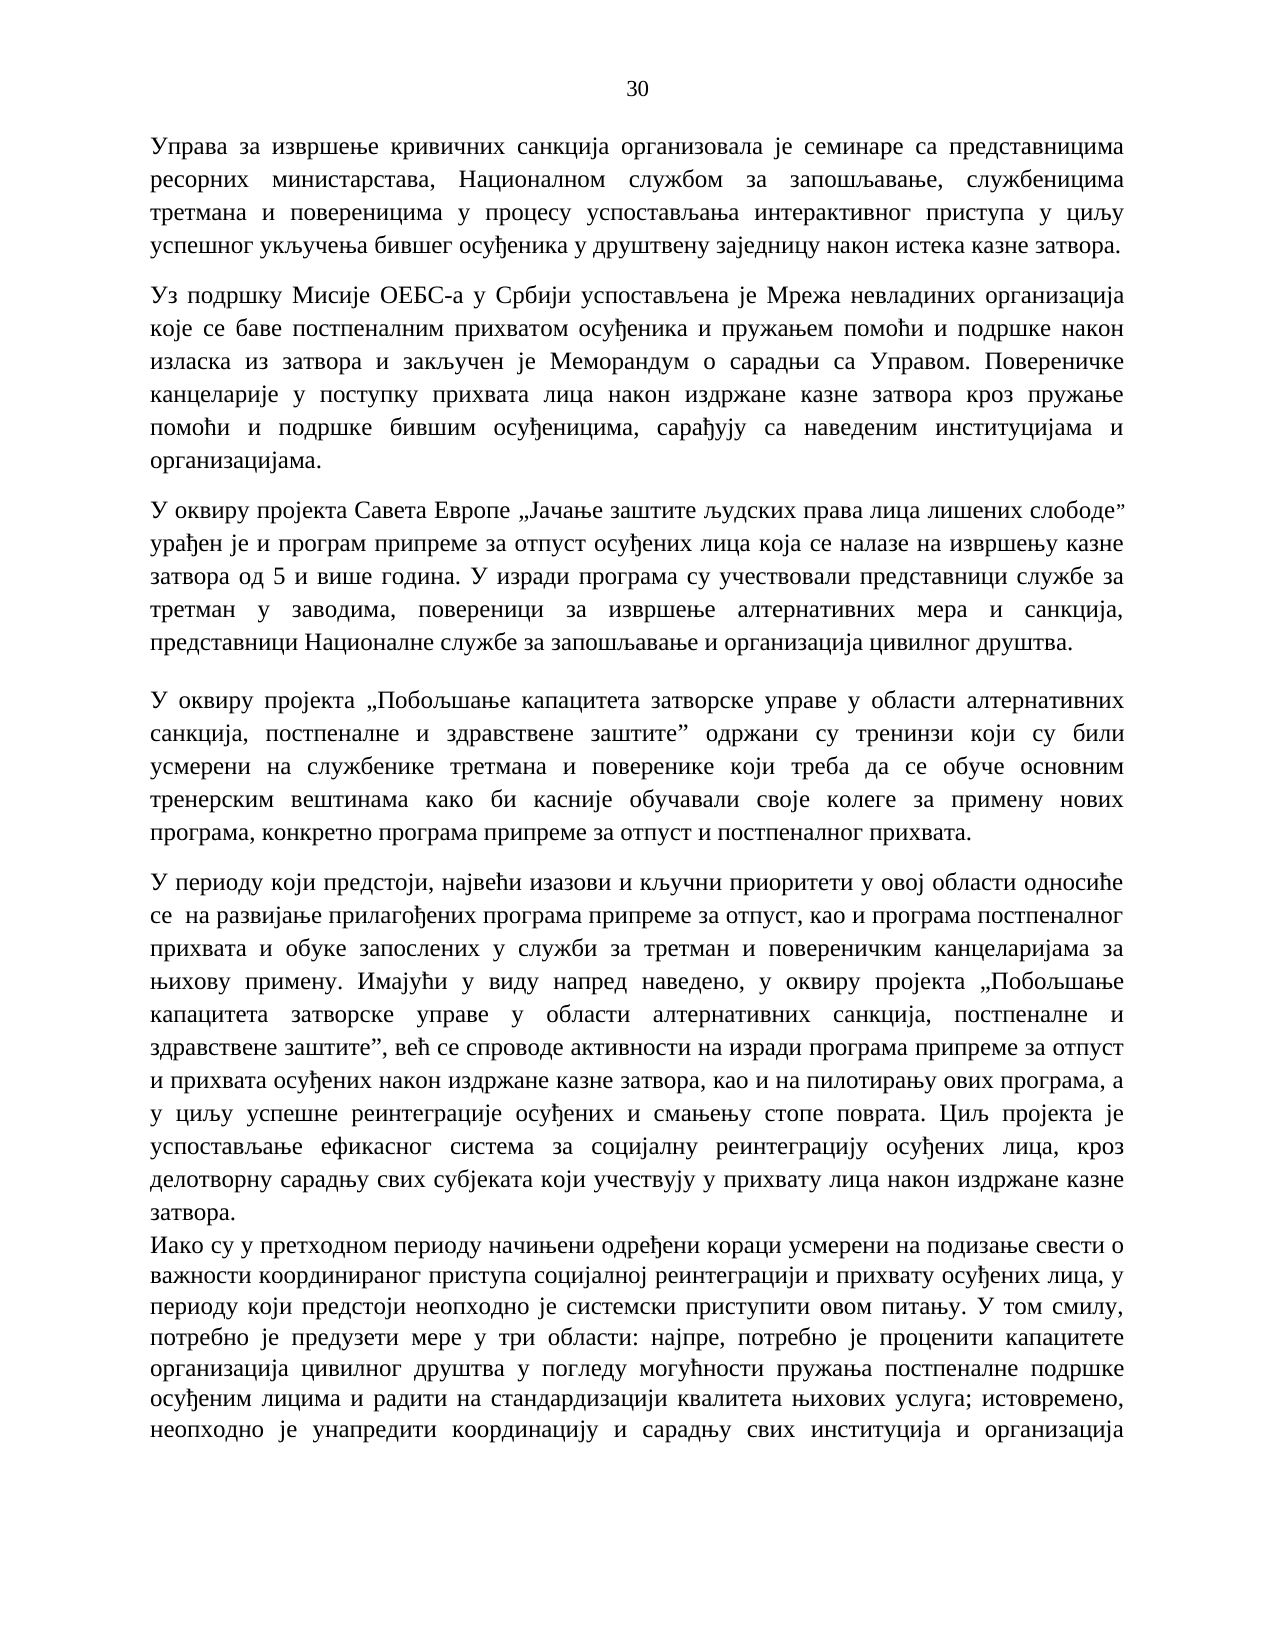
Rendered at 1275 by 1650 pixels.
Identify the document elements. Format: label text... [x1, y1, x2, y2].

text У оквиру пројекта „Побољшање капацитета затворске управе у области алтернативних санкција, постпеналне и здравствене заштите” одржани су тренинзи који су били усмерени на службенике третмана и поверенике који треба да се обуче основним тренерским вештинама како би касније обучавали своје колеге за примену нових програма, конкретно програма припреме за отпуст и постпеналног прихвата. [150, 685, 1125, 846]
text Уз подршку Мисије ОЕБС-а у Србији успостављена је Мрежа невладиних организација које се баве постпеналним прихватом осуђеника и пружањем помоћи и подршке након изласка из затвора и закључен је Меморандум о сарадњи са Управом. Повереничке канцеларије у поступку прихвата лица након издржане казне затвора кроз пружање помоћи и подршке бившим осуђеницима, сарађују са наведеним институцијама и организацијама. [150, 280, 1125, 474]
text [150, 1230, 1125, 1441]
text Управа за извршење кривичних санкција организовала је семинаре са представницима ресорних министарстава, Националном службом за запошљавање, службеницима третмана и повереницима у процесу успостављања интерактивног приступа у циљу успешног укључења бившег осуђеника у друштвену заједницу након истека казне затвора. [150, 131, 1125, 259]
text У оквиру пројекта Савета Европе „Јачање заштите људских права лица лишених слободе” урађен је и програм припреме за отпуст осуђених лица која се налазе на извршењу казне затвора од 5 и више година. У изради програма су учествовали представници службе за третман у заводима, повереници за извршење алтернативних мера и санкција, представници Националне службе за запошљавање и организација цивилног друштва. [150, 495, 1125, 656]
text У периоду који предстоји, највећи изазови и кључни приоритети у овој области односиће се на развијање прилагођених програма припреме за отпуст, као и програма постпеналног прихвата и обуке запослених у служби за третман и повереничким канцеларијама за њихову примену. Имајући у виду напред наведено, у оквиру пројекта „Побољшање капацитета затворске управе у области алтернативних санкција, постпеналне и здравствене заштите”, већ се спроводе активности на изради програма припреме за отпуст и прихвата осуђених након издржане казне затвора, као и на пилотирању ових програма, а у циљу успешне реинтеграције осуђених и смањењу стопе поврата. Циљ пројекта је успостављање ефикасног система за социјалну реинтеграцију осуђених лица, кроз делотворну сарадњу свих субјеката који учествују у прихвату лица након издржане казне затвора. [150, 867, 1125, 1226]
